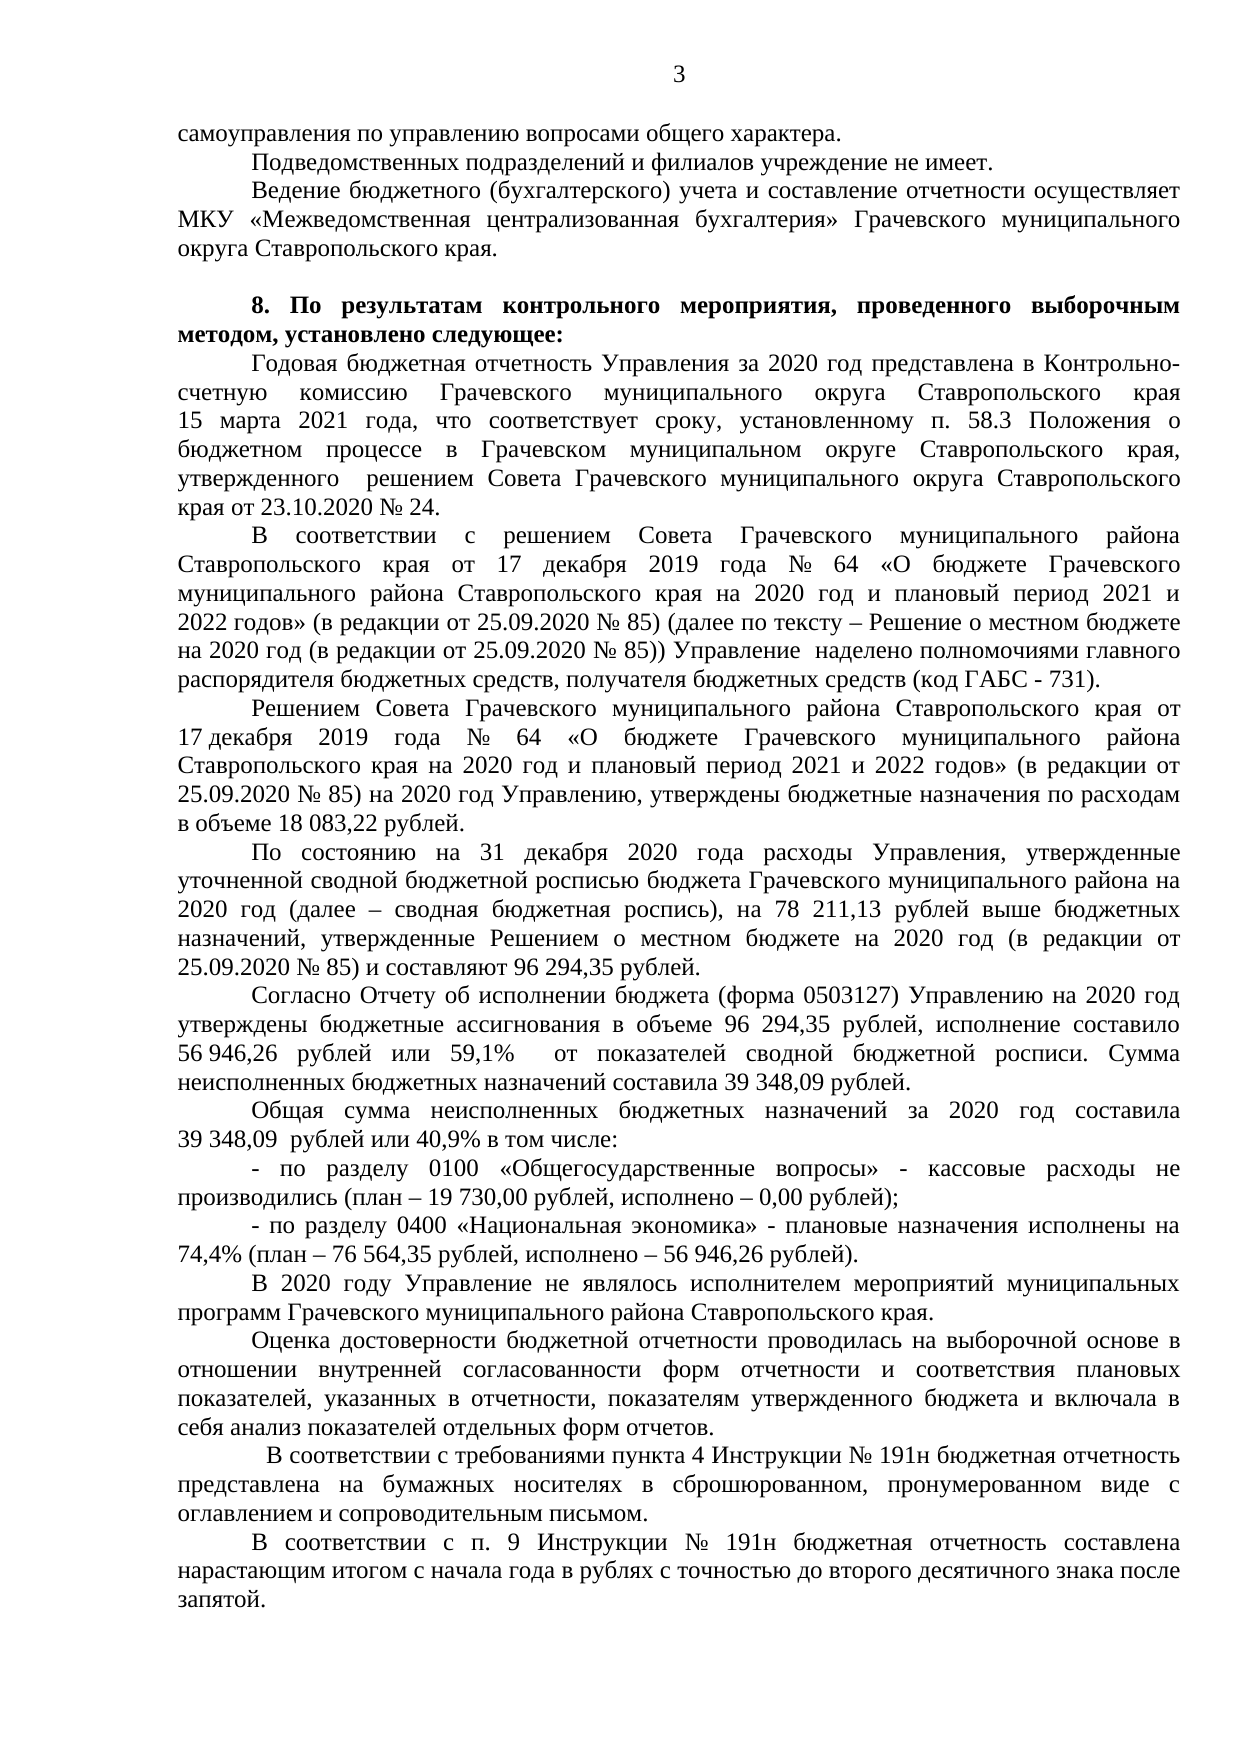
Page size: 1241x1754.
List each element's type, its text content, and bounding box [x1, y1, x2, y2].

text - по разделу 0400 «Национальная экономика» - плановые назначения исполнены на 74,4% (план – 76 564,35 рублей, исполнено – 56 946,26 рублей). [177, 1211, 1181, 1268]
text Подведомственных подразделений и филиалов учреждение не имеет. [177, 147, 1181, 176]
text В соответствии с решением Совета Грачевского муниципального района Ставропольского края от 17 декабря 2019 года № 64 «О бюджете Грачевского муниципального района Ставропольского края на 2020 год и плановый период 2021 и 2022 годов» (в редакции от 25.09.2020 № 85) (далее по тексту – Решение о местном бюджете на 2020 год (в редакции от 25.09.2020 № 85)) Управление наделено полномочиями главного распорядителя бюджетных средств, получателя бюджетных средств (код ГАБС - 731). [177, 521, 1181, 693]
text По состоянию на 31 декабря 2020 года расходы Управления, утвержденные уточненной сводной бюджетной росписью бюджета Грачевского муниципального района на 2020 год (далее – сводная бюджетная роспись), на 78 211,13 рублей выше бюджетных назначений, утвержденные Решением о местном бюджете на 2020 год (в редакции от 25.09.2020 № 85) и составляют 96 294,35 рублей. [177, 837, 1181, 981]
text Ведение бюджетного (бухгалтерского) учета и составление отчетности осуществляет МКУ «Межведомственная централизованная бухгалтерия» Грачевского муниципального округа Ставропольского края. [177, 176, 1181, 262]
text В 2020 году Управление не являлось исполнителем мероприятий муниципальных программ Грачевского муниципального района Ставропольского края. [177, 1268, 1181, 1326]
text В соответствии с требованиями пункта 4 Инструкции № 191н бюджетная отчетность представлена на бумажных носителях в сброшюрованном, пронумерованном виде с оглавлением и сопроводительным письмом. [177, 1441, 1181, 1527]
text - по разделу 0100 «Общегосударственные вопросы» - кассовые расходы не производились (план – 19 730,00 рублей, исполнено – 0,00 рублей); [177, 1153, 1181, 1211]
text Согласно Отчету об исполнении бюджета (форма 0503127) Управлению на 2020 год утверждены бюджетные ассигнования в объеме 96 294,35 рублей, исполнение составило 56 946,26 рублей или 59,1% от показателей сводной бюджетной росписи. Сумма неисполненных бюджетных назначений составила 39 348,09 рублей. [177, 981, 1181, 1096]
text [177, 118, 1181, 147]
text В соответствии с п. 9 Инструкции № 191н бюджетная отчетность составлена нарастающим итогом с начала года в рублях с точностью до второго десятичного знака после запятой. [177, 1527, 1181, 1613]
text Общая сумма неисполненных бюджетных назначений за 2020 год составила 39 348,09 рублей или 40,9% в том числе: [177, 1096, 1181, 1153]
text Годовая бюджетная отчетность Управления за 2020 год представлена в Контрольно-счетную комиссию Грачевского муниципального округа Ставропольского края 15 марта 2021 года, что соответствует сроку, установленному п. 58.3 Положения о бюджетном процессе в Грачевском муниципальном округе Ставропольского края, утвержденного решением Совета Грачевского муниципального округа Ставропольского края от 23.10.2020 № 24. [177, 348, 1181, 521]
text Оценка достоверности бюджетной отчетности проводилась на выборочной основе в отношении внутренней согласованности форм отчетности и соответствия плановых показателей, указанных в отчетности, показателям утвержденного бюджета и включала в себя анализ показателей отдельных форм отчетов. [177, 1326, 1181, 1441]
text 8. По результатам контрольного мероприятия, проведенного выборочным методом, установлено следующее: [177, 291, 1181, 348]
text Решением Совета Грачевского муниципального района Ставропольского края от 17 декабря 2019 года № 64 «О бюджете Грачевского муниципального района Ставропольского края на 2020 год и плановый период 2021 и 2022 годов» (в редакции от 25.09.2020 № 85) на 2020 год Управлению, утверждены бюджетные назначения по расходам в объеме 18 083,22 рублей. [177, 693, 1181, 837]
